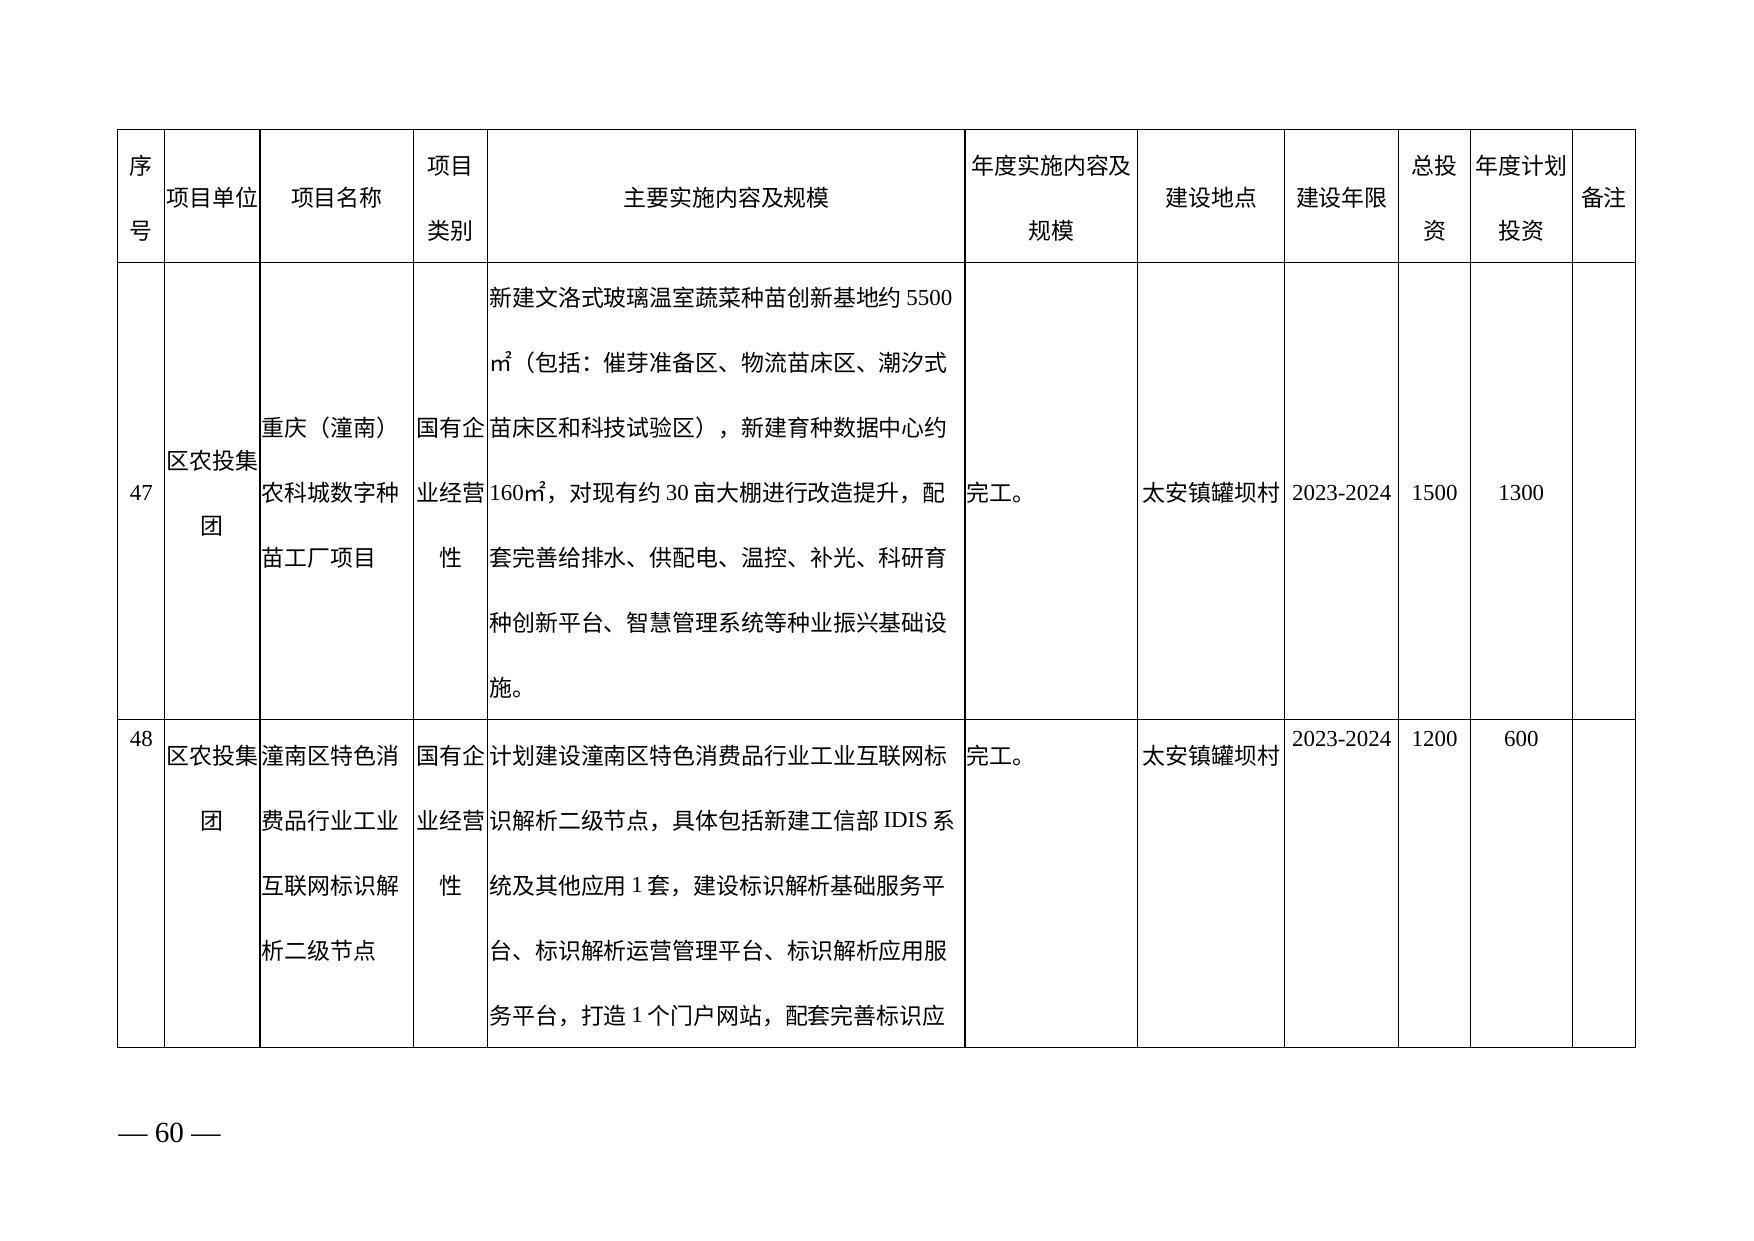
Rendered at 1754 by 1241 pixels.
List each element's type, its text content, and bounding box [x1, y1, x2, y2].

table_header 总投资 [1399, 130, 1470, 262]
table_header 备注 [1573, 130, 1635, 262]
table_cell 太安镇罐坝村 [1138, 720, 1284, 1047]
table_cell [488, 720, 964, 1047]
table_cell 1200 [1399, 720, 1470, 1047]
table_header 主要实施内容及规模 [488, 130, 964, 262]
table_header 项目 类别 [414, 130, 487, 262]
table_cell 1300 [1471, 263, 1572, 719]
table_cell 新建文洛式玻璃温室蔬菜种苗创新基地约5500㎡（包括：催芽准备区、物流苗床区、潮汐式苗床区和科技试验区），新建育种数据中心约160㎡，对现有约30亩大棚进行改造提升，配套完善给排水、供配电、温控、补光、科研育种创新平台、智慧管理系统等种业振兴基础设施。 [488, 263, 964, 719]
table_cell 2023-2024 [1285, 720, 1398, 1047]
table_cell 48 [118, 720, 164, 1047]
table_header 项目名称 [261, 130, 413, 262]
table_cell 1500 [1399, 263, 1470, 719]
table_cell 2023-2024 [1285, 263, 1398, 719]
table_cell 完工。 [966, 263, 1137, 719]
table_header 年度实施内容及规模 [966, 130, 1137, 262]
table_cell 国有企业经营性 [414, 263, 487, 719]
table_header 建设地点 [1138, 130, 1284, 262]
table_cell 完工。 [966, 720, 1137, 1047]
table_cell 区农投集团 [165, 720, 259, 1047]
table_cell 太安镇罐坝村 [1138, 263, 1284, 719]
table_cell 潼南区特色消费品行业工业互联网标识解析二级节点 [261, 720, 413, 1047]
table_cell 重庆（潼南）农科城数字种苗工厂项目 [261, 263, 413, 719]
table_cell [1573, 720, 1635, 1047]
table_header 项目单位 [165, 130, 259, 262]
table_cell 国有企业经营性 [414, 720, 487, 1047]
table_header 序号 [118, 130, 164, 262]
table_header 年度计划 投资 [1471, 130, 1572, 262]
table_cell 区农投集团 [165, 263, 259, 719]
table_cell 600 [1471, 720, 1572, 1047]
table_header 建设年限 [1285, 130, 1398, 262]
table_cell [1573, 263, 1635, 719]
table_cell 47 [118, 263, 164, 719]
